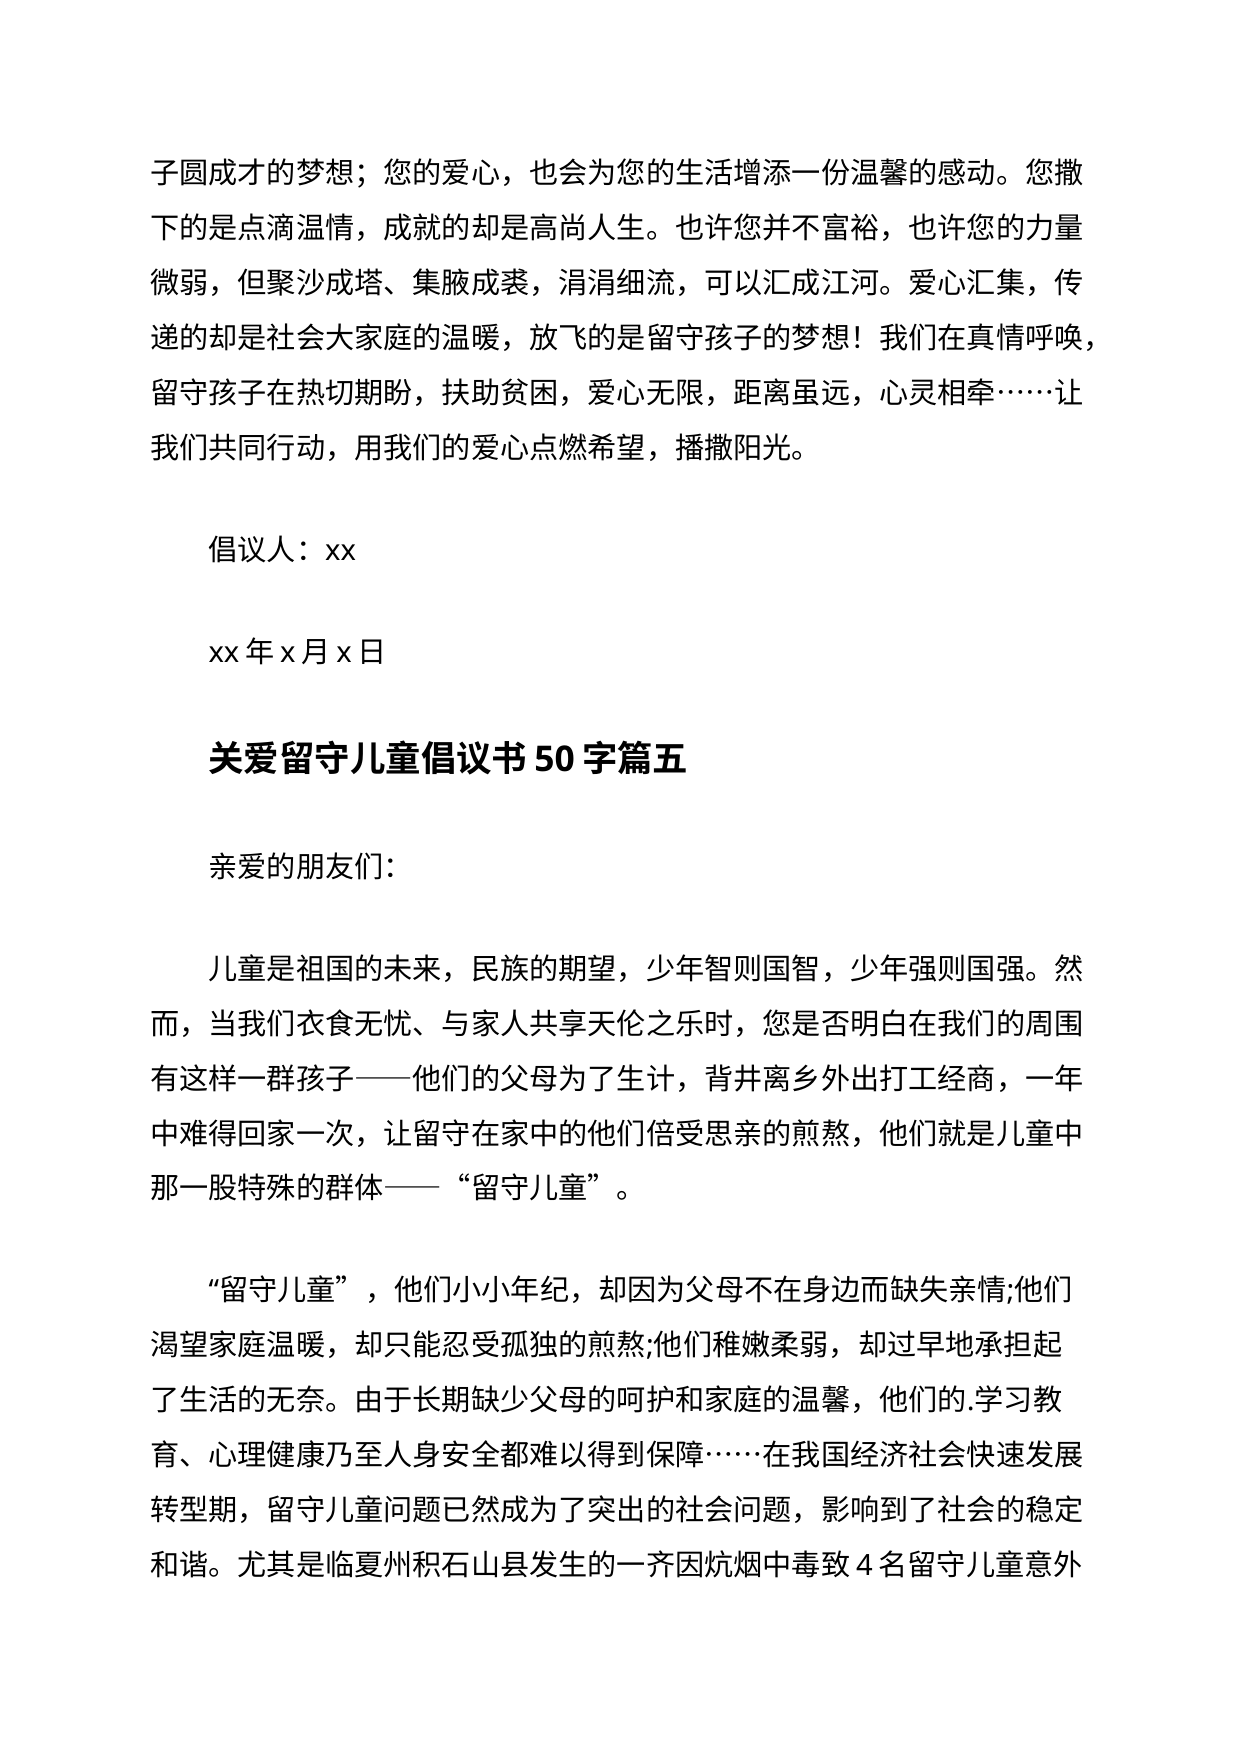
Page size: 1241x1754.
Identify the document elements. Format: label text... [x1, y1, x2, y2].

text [150, 150, 1090, 467]
text xx年x月x日 [150, 628, 1090, 671]
text 儿童是祖国的未来，民族的期望，少年智则国智，少年强则国强。然而，当我们衣食无忧、与家人共享天伦之乐时，您是否明白在我们的周围有这样一群孩子——他们的父母为了生计，背井离乡外出打工经商，一年中难得回家一次，让留守在家中的他们倍受思亲的煎熬，他们就是儿童中那一股特殊的群体——“留守儿童”。 [150, 946, 1090, 1207]
text 关爱留守儿童倡议书50字篇五 [150, 730, 1090, 782]
text 倡议人：xx [150, 526, 1090, 569]
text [150, 1267, 1090, 1584]
text 亲爱的朋友们： [150, 844, 1090, 886]
